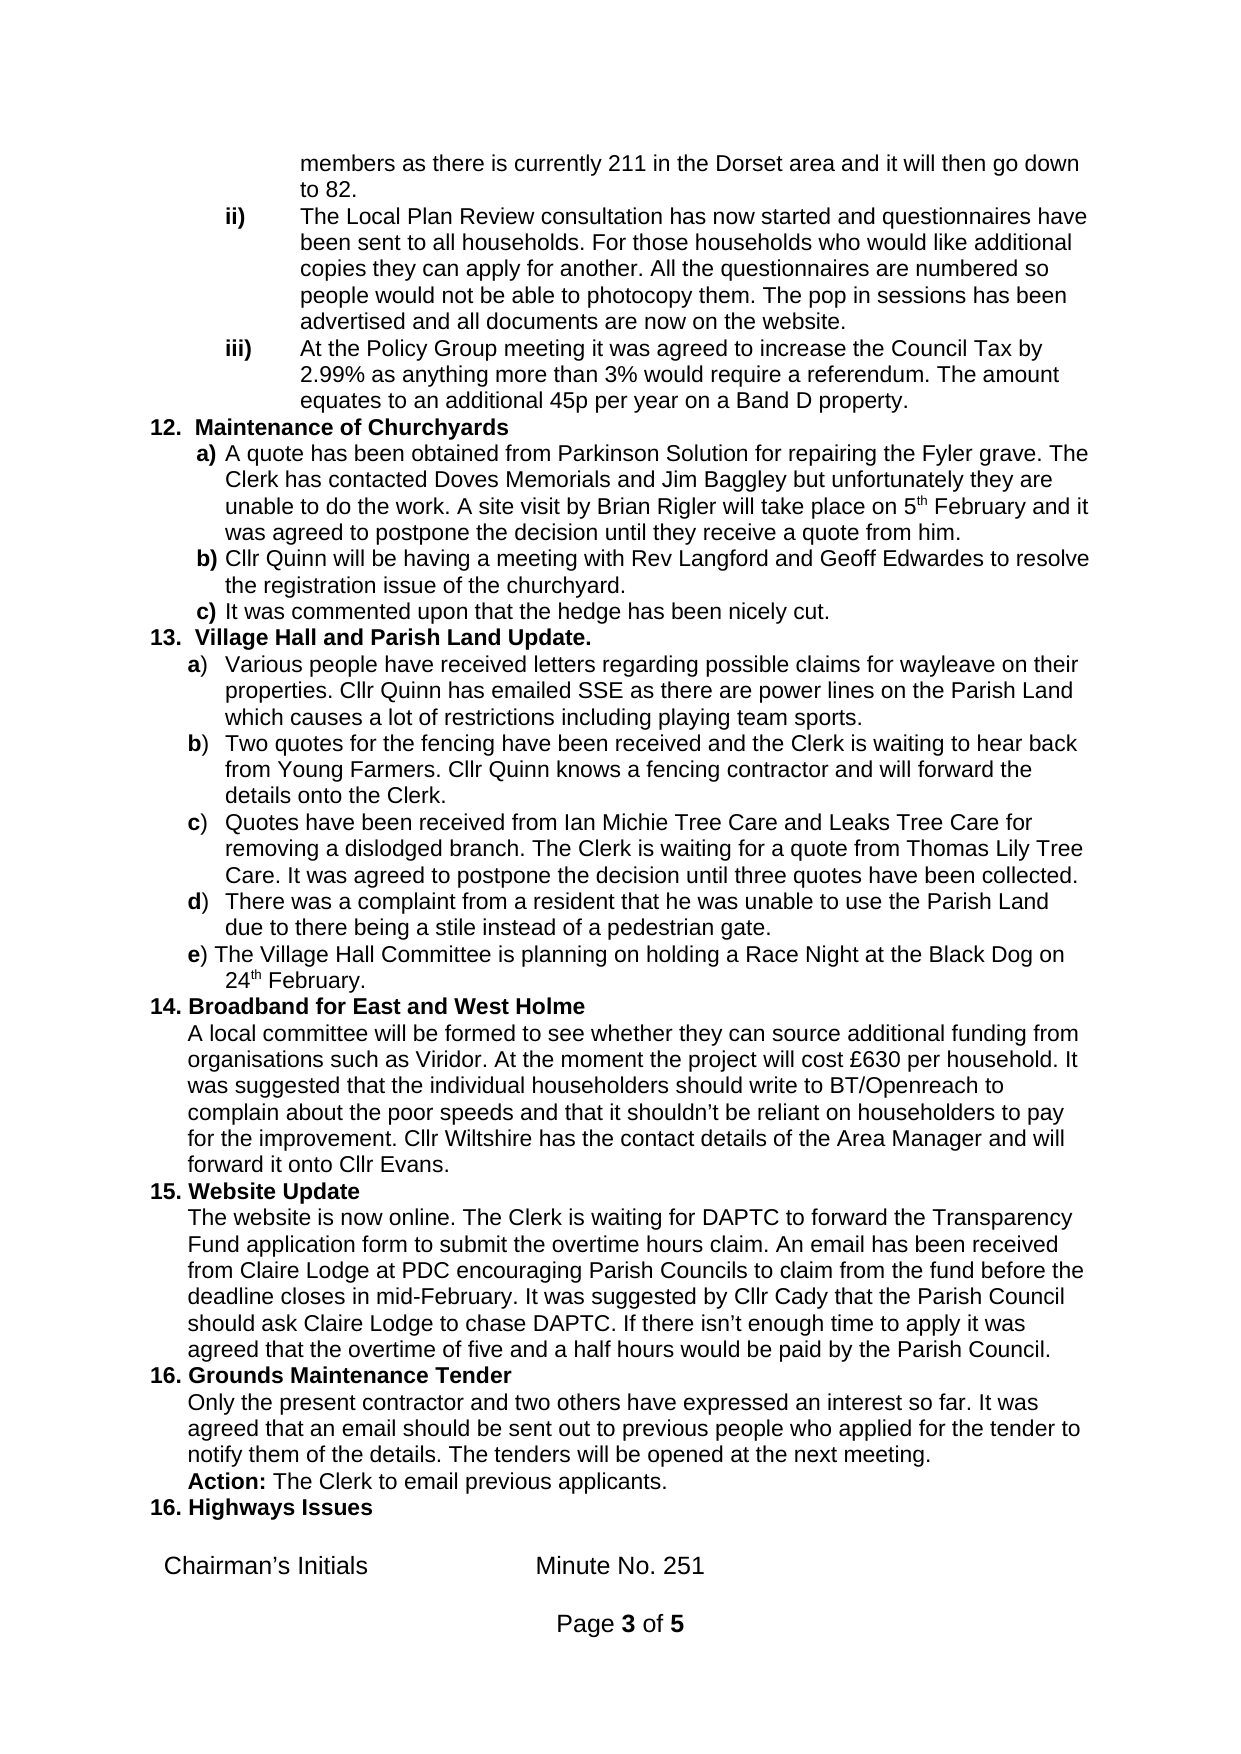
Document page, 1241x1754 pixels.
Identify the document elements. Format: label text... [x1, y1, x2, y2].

text c) Quotes have been received from Ian Michie Tree Care and Leaks Tree Care for removing a dislodged branch. The Clerk is waiting for a quote from Thomas Lily Tree Care. It was agreed to postpone the decision until three quotes have been collected. [187, 809, 1090, 888]
text b) Two quotes for the fencing have been received and the Clerk is waiting to hear back from Young Farmers. Cllr Quinn knows a fencing contractor and will forward the details onto the Clerk. [187, 730, 1090, 809]
text a) A quote has been obtained from Parkinson Solution for repairing the Fyler grave. The Clerk has contacted Doves Memorials and Jim Baggley but unfortunately they are unable to do the work. A site visit by Brian Rigler will take place on 5th February and it was agreed to postpone the decision until they receive a quote from him. [196, 440, 1090, 545]
text Action: The Clerk to email previous applicants. [187, 1468, 1090, 1494]
text 12. Maintenance of Churchyards [150, 413, 1090, 440]
text a) Various people have received letters regarding possible claims for wayleave on their properties. Cllr Quinn has emailed SSE as there are power lines on the Parish Land which causes a lot of restrictions including playing team sports. [187, 651, 1090, 730]
text c) It was commented upon that the hedge has been nicely cut. [196, 598, 1090, 624]
list At the Policy Group meeting it was agreed to increase the Council Tax by 2.99% as anything more than 3% would require a referendum. The amount equates to an additional 45p per year on a Band D property. [225, 334, 1090, 413]
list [225, 150, 1090, 203]
text 13. Village Hall and Parish Land Update. [150, 624, 1090, 651]
text 16. Grounds Maintenance Tender [150, 1362, 1090, 1389]
text e) The Village Hall Committee is planning on holding a Race Night at the Black Dog on 24th February. [187, 941, 1090, 993]
text d) There was a complaint from a resident that he was unable to use the Parish Land due to there being a stile instead of a pedestrian gate. [187, 888, 1090, 941]
text b) Cllr Quinn will be having a meeting with Rev Langford and Geoff Edwardes to resolve the registration issue of the churchyard. [196, 545, 1090, 598]
text The website is now online. The Clerk is waiting for DAPTC to forward the Transparency Fund application form to submit the overtime hours claim. An email has been received from Claire Lodge at PDC encouraging Parish Councils to claim from the fund before the deadline closes in mid-February. It was suggested by Cllr Cady that the Parish Council should ask Claire Lodge to chase DAPTC. If there isn’t enough time to apply it was agreed that the overtime of five and a half hours would be paid by the Parish Council. [187, 1204, 1090, 1362]
text 16. Highways Issues [150, 1494, 1090, 1520]
text Only the present contractor and two others have expressed an interest so far. It was agreed that an email should be sent out to previous people who applied for the tender to notify them of the details. The tenders will be opened at the next meeting. [187, 1389, 1090, 1468]
text 14. Broadband for East and West Holme [150, 993, 1090, 1020]
list The Local Plan Review consultation has now started and questionnaires have been sent to all households. For those households who would like additional copies they can apply for another. All the questionnaires are numbered so people would not be able to photocopy them. The pop in sessions has been advertised and all documents are now on the website. [225, 203, 1090, 334]
text A local committee will be formed to see whether they can source additional funding from organisations such as Viridor. At the moment the project will cost £630 per household. It was suggested that the individual householders should write to BT/Openreach to complain about the poor speeds and that it shouldn’t be reliant on householders to pay for the improvement. Cllr Wiltshire has the contact details of the Area Manager and will forward it onto Cllr Evans. [187, 1020, 1090, 1178]
text 15. Website Update [150, 1178, 1090, 1204]
